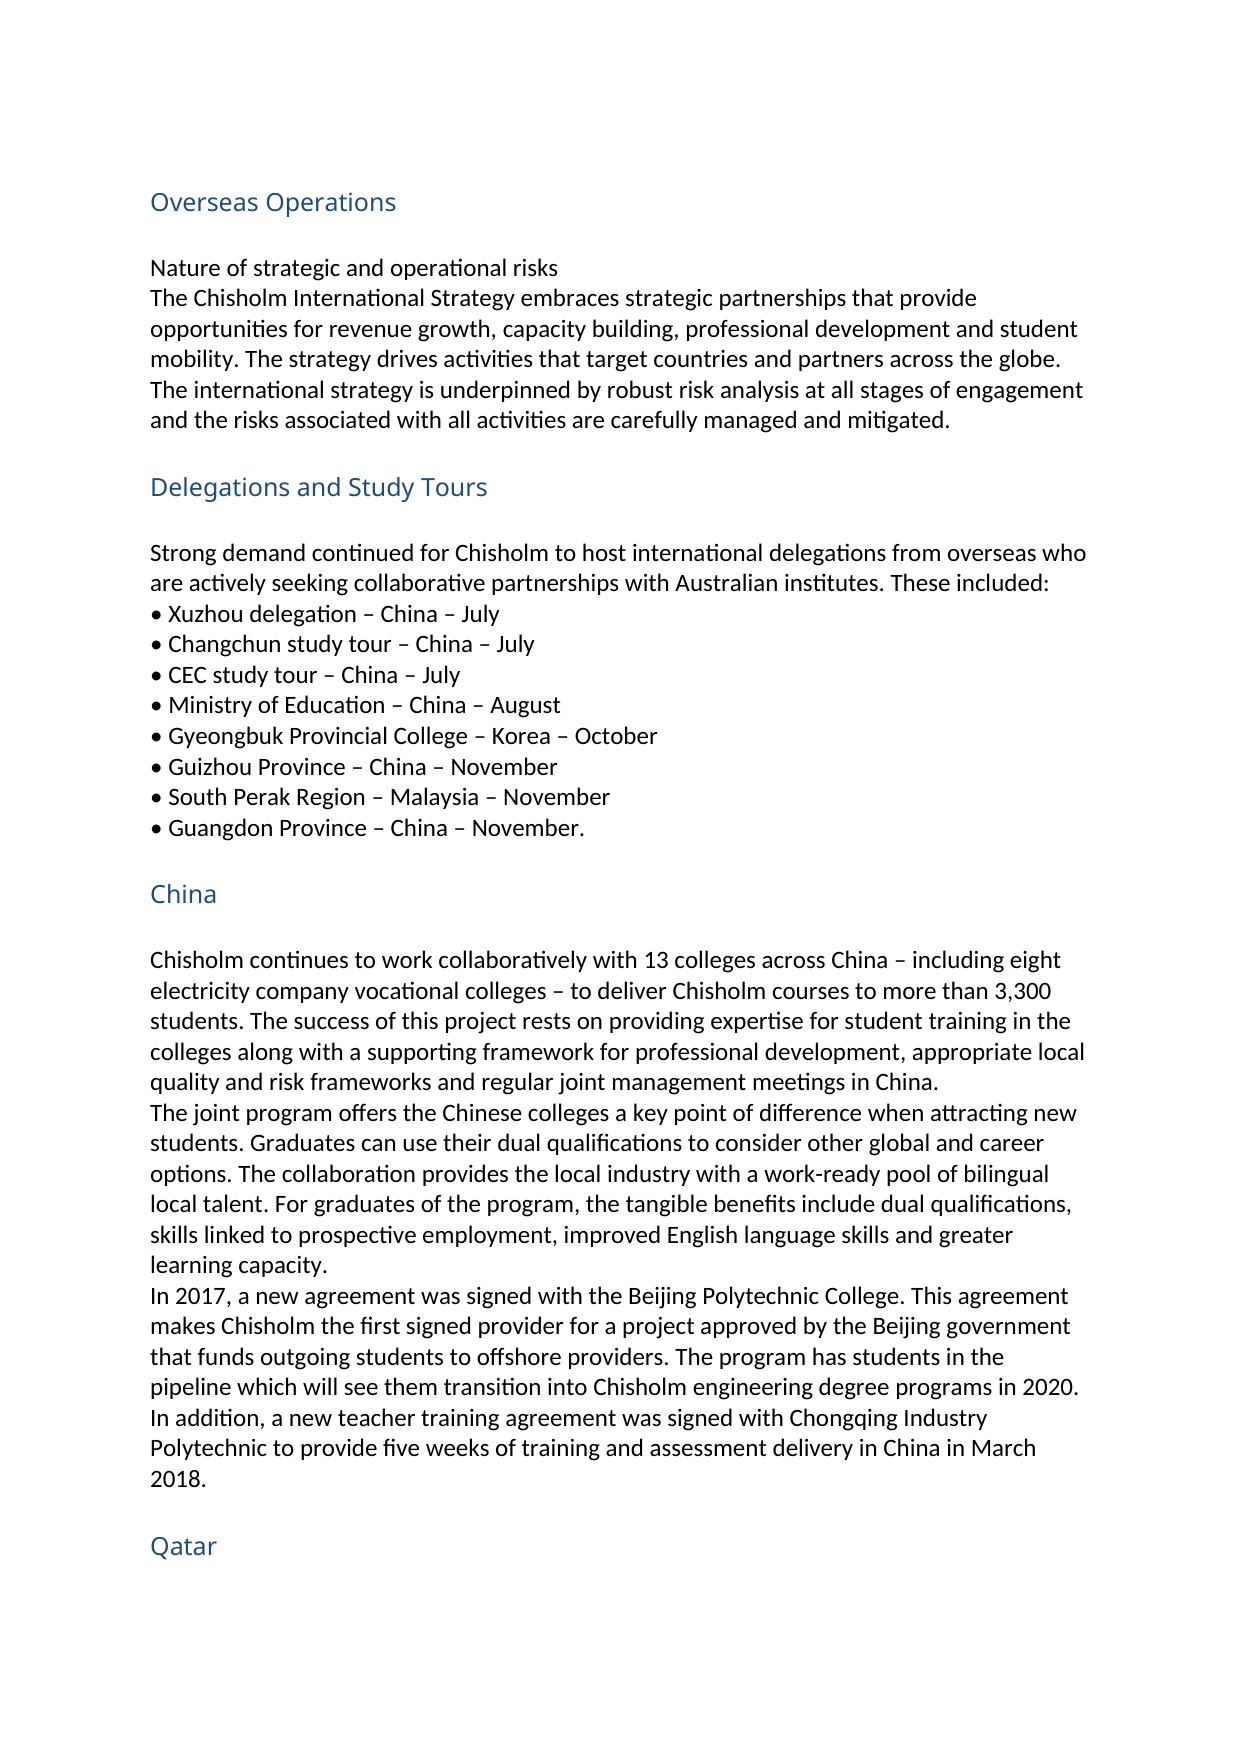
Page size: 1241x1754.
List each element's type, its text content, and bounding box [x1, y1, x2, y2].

subtitle Delegations and Study Tours [150, 470, 1090, 504]
text Strong demand continued for Chisholm to host international delegations from overseas who are actively seeking collaborative partnerships with Australian institutes. These included: [150, 537, 1090, 598]
text • Ministry of Education – China – August [150, 690, 1090, 720]
text Chisholm continues to work collaboratively with 13 colleges across China – including eight electricity company vocational colleges – to deliver Chisholm courses to more than 3,300 students. The success of this project rests on providing expertise for student training in the colleges along with a supporting framework for professional development, appropriate local quality and risk frameworks and regular joint management meetings in China. [150, 944, 1090, 1097]
text The joint program offers the Chinese colleges a key point of difference when attracting new students. Graduates can use their dual qualifications to consider other global and career options. The collaboration provides the local industry with a work-ready pool of bilingual local talent. For graduates of the program, the tangible benefits include dual qualifications, skills linked to prospective employment, improved English language skills and greater learning capacity. [150, 1097, 1090, 1280]
text • CEC study tour – China – July [150, 659, 1090, 690]
text • South Perak Region – Malaysia – November [150, 781, 1090, 812]
text • Guizhou Province – China – November [150, 751, 1090, 781]
subtitle China [150, 877, 1090, 911]
text • Changchun study tour – China – July [150, 629, 1090, 659]
text • Gyeongbuk Provincial College – Korea – October [150, 720, 1090, 751]
subtitle Overseas Operations [150, 185, 1090, 219]
text In 2017, a new agreement was signed with the Beijing Polytechnic College. This agreement makes Chisholm the first signed provider for a project approved by the Beijing government that funds outgoing students to offshore providers. The program has students in the pipeline which will see them transition into Chisholm engineering degree programs in 2020. [150, 1280, 1090, 1402]
text In addition, a new teacher training agreement was signed with Chongqing Industry Polytechnic to provide five weeks of training and assessment delivery in China in March 2018. [150, 1402, 1090, 1494]
text Nature of strategic and operational risks [150, 252, 1090, 282]
subtitle Qatar [150, 1528, 1090, 1562]
text • Xuzhou delegation – China – July [150, 598, 1090, 629]
text The Chisholm International Strategy embraces strategic partnerships that provide opportunities for revenue growth, capacity building, professional development and student mobility. The strategy drives activities that target countries and partners across the globe. The international strategy is underpinned by robust risk analysis at all stages of engagement and the risks associated with all activities are carefully managed and mitigated. [150, 282, 1090, 435]
text • Guangdon Province – China – November. [150, 812, 1090, 842]
